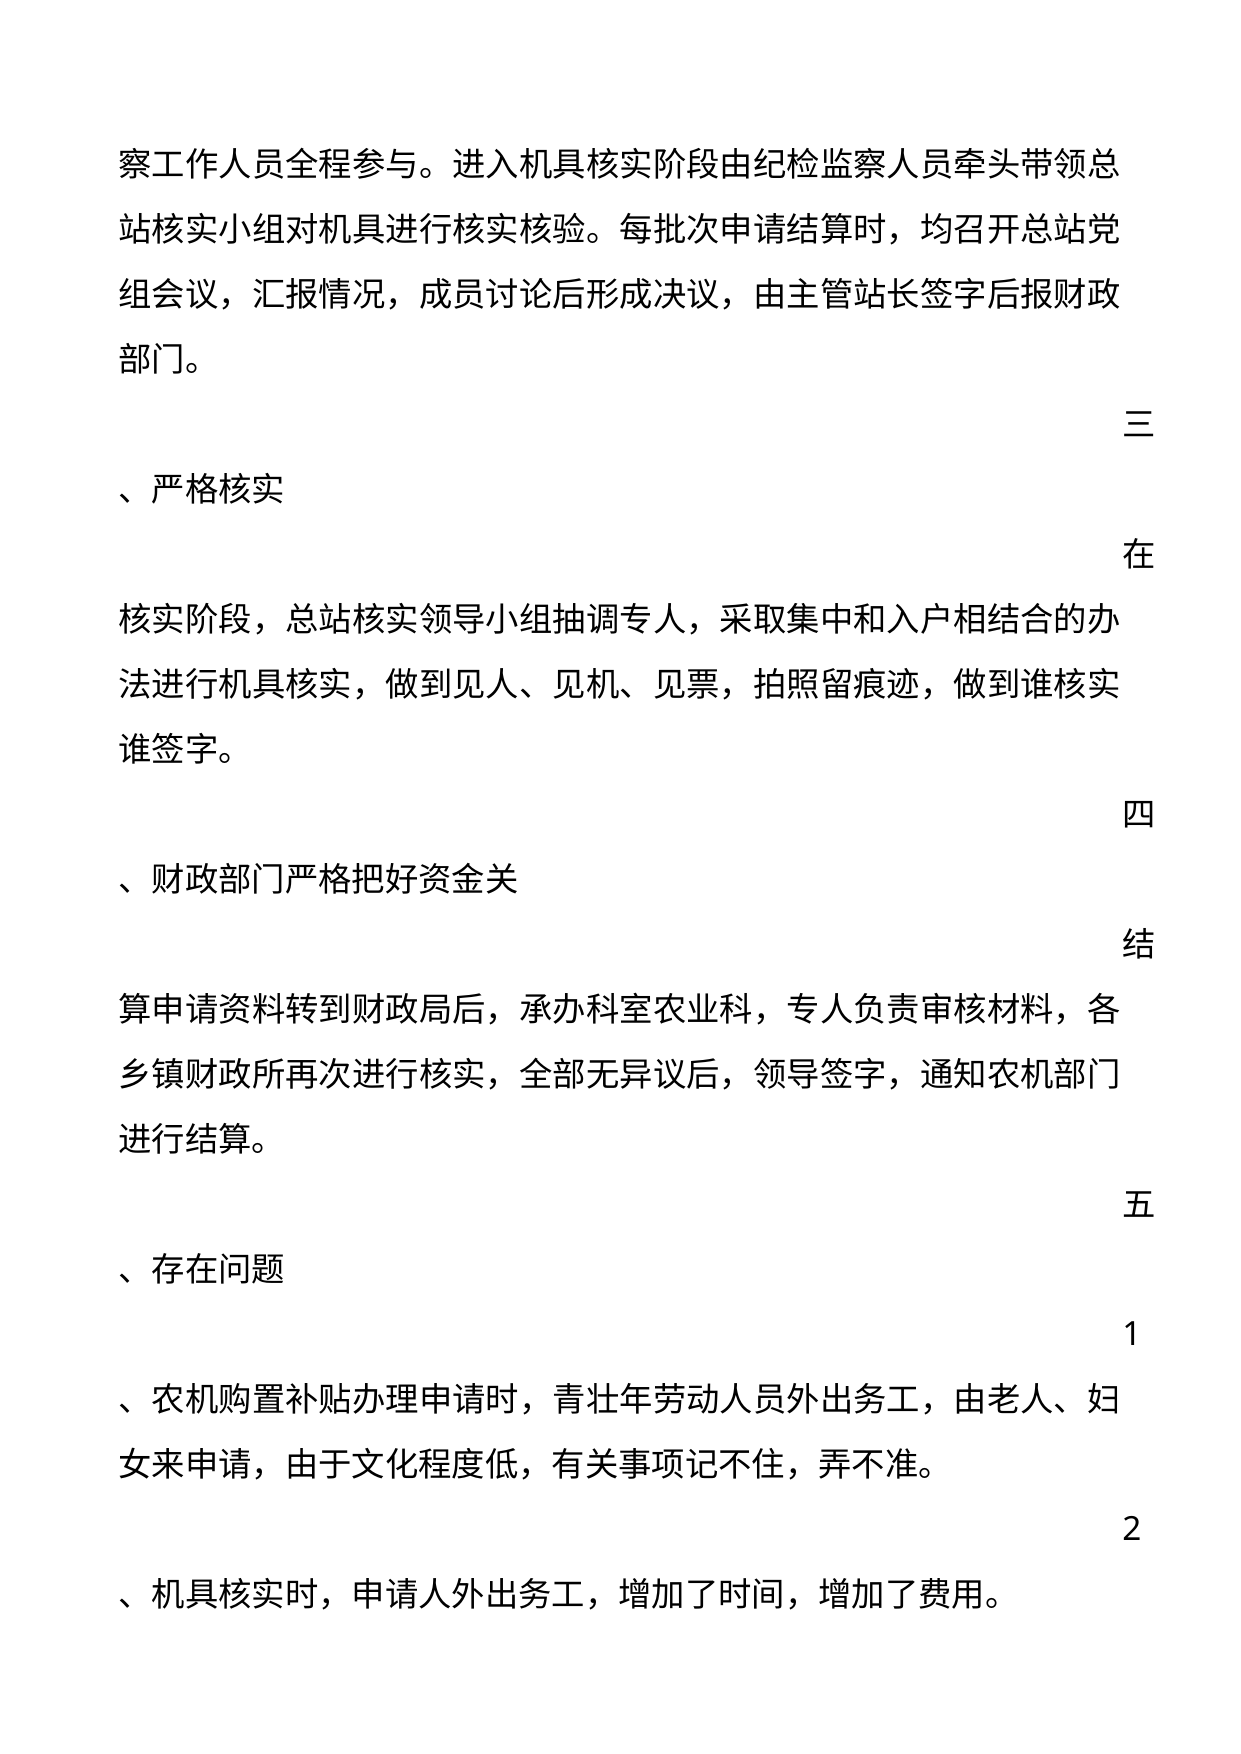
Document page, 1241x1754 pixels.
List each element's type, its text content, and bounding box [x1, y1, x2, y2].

text 2、机具核实时，申请人外出务工，增加了时间，增加了费用。 [118, 1494, 1122, 1624]
text 结算申请资料转到财政局后，承办科室农业科，专人负责审核材料，各乡镇财政所再次进行核实，全部无异议后，领导签字，通知农机部门进行结算。 [118, 909, 1122, 1169]
text 1、农机购置补贴办理申请时，青壮年劳动人员外出务工，由老人、妇女来申请，由于文化程度低，有关事项记不住，弄不准。 [118, 1299, 1122, 1494]
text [118, 129, 1122, 389]
text 五、存在问题 [118, 1169, 1122, 1299]
text 在核实阶段，总站核实领导小组抽调专人，采取集中和入户相结合的办法进行机具核实，做到见人、见机、见票，拍照留痕迹，做到谁核实谁签字。 [118, 519, 1122, 779]
text 三、严格核实 [118, 389, 1122, 519]
text 四、财政部门严格把好资金关 [118, 779, 1122, 909]
